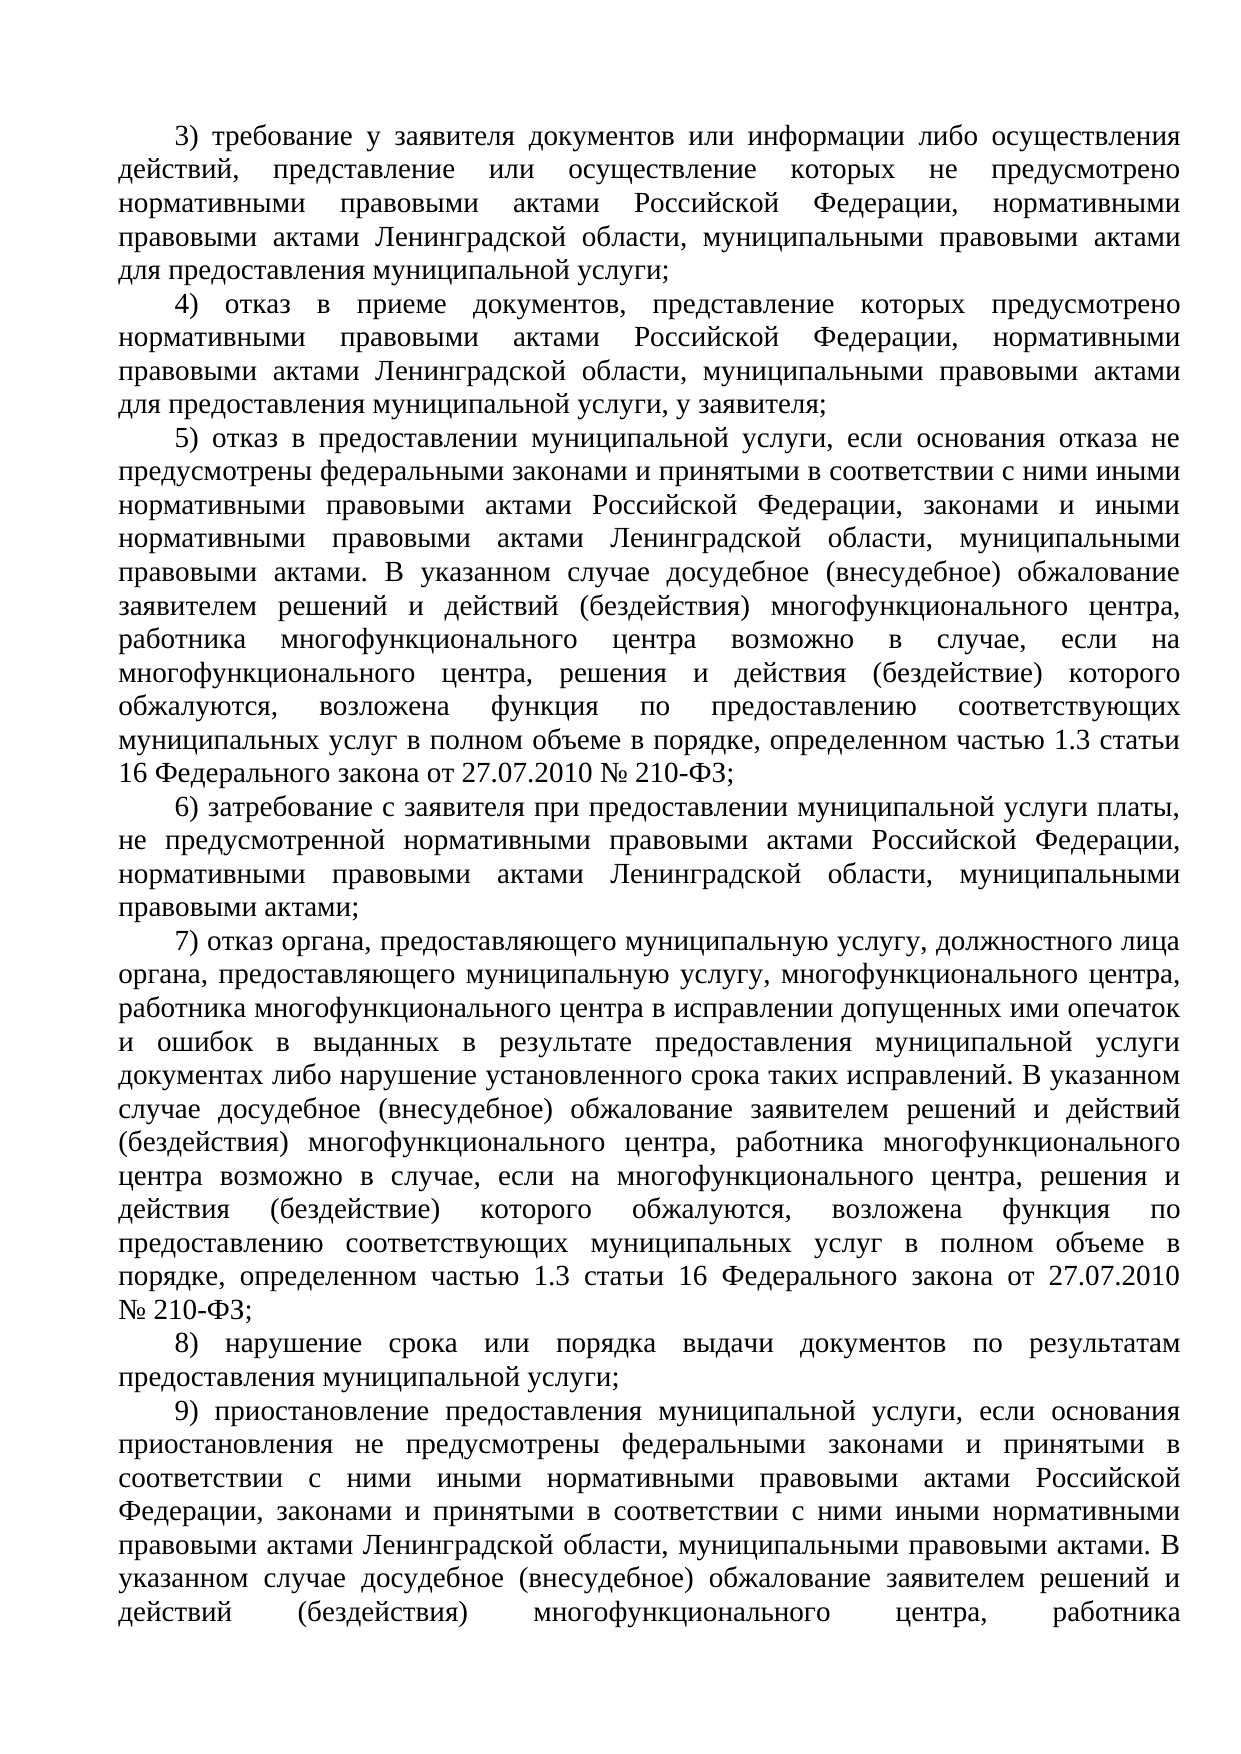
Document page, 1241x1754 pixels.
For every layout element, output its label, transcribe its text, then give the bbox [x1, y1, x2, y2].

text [118, 1393, 1181, 1627]
text 4) отказ в приеме документов, представление которых предусмотрено нормативными правовыми актами Российской Федерации, нормативными правовыми актами Ленинградской области, муниципальными правовыми актами для предоставления муниципальной услуги, у заявителя; [118, 286, 1181, 420]
text 6) затребование с заявителя при предоставлении муниципальной услуги платы, не предусмотренной нормативными правовыми актами Российской Федерации, нормативными правовыми актами Ленинградской области, муниципальными правовыми актами; [118, 789, 1181, 923]
text 3) требование у заявителя документов или информации либо осуществления действий, представление или осуществление которых не предусмотрено нормативными правовыми актами Российской Федерации, нормативными правовыми актами Ленинградской области, муниципальными правовыми актами для предоставления муниципальной услуги; [118, 118, 1181, 286]
text 5) отказ в предоставлении муниципальной услуги, если основания отказа не предусмотрены федеральными законами и принятыми в соответствии с ними иными нормативными правовыми актами Российской Федерации, законами и иными нормативными правовыми актами Ленинградской области, муниципальными правовыми актами. В указанном случае досудебное (внесудебное) обжалование заявителем решений и действий (бездействия) многофункционального центра, работника многофункционального центра возможно в случае, если на многофункционального центра, решения и действия (бездействие) которого обжалуются, возложена функция по предоставлению соответствующих муниципальных услуг в полном объеме в порядке, определенном частью 1.3 статьи 16 Федерального закона от 27.07.2010 № 210-ФЗ; [118, 420, 1181, 789]
text 8) нарушение срока или порядка выдачи документов по результатам предоставления муниципальной услуги; [118, 1326, 1181, 1393]
text 7) отказ органа, предоставляющего муниципальную услугу, должностного лица органа, предоставляющего муниципальную услугу, многофункционального центра, работника многофункционального центра в исправлении допущенных ими опечаток и ошибок в выданных в результате предоставления муниципальной услуги документах либо нарушение установленного срока таких исправлений. В указанном случае досудебное (внесудебное) обжалование заявителем решений и действий (бездействия) многофункционального центра, работника многофункционального центра возможно в случае, если на многофункционального центра, решения и действия (бездействие) которого обжалуются, возложена функция по предоставлению соответствующих муниципальных услуг в полном объеме в порядке, определенном частью 1.3 статьи 16 Федерального закона от 27.07.2010 № 210-ФЗ; [118, 923, 1181, 1326]
